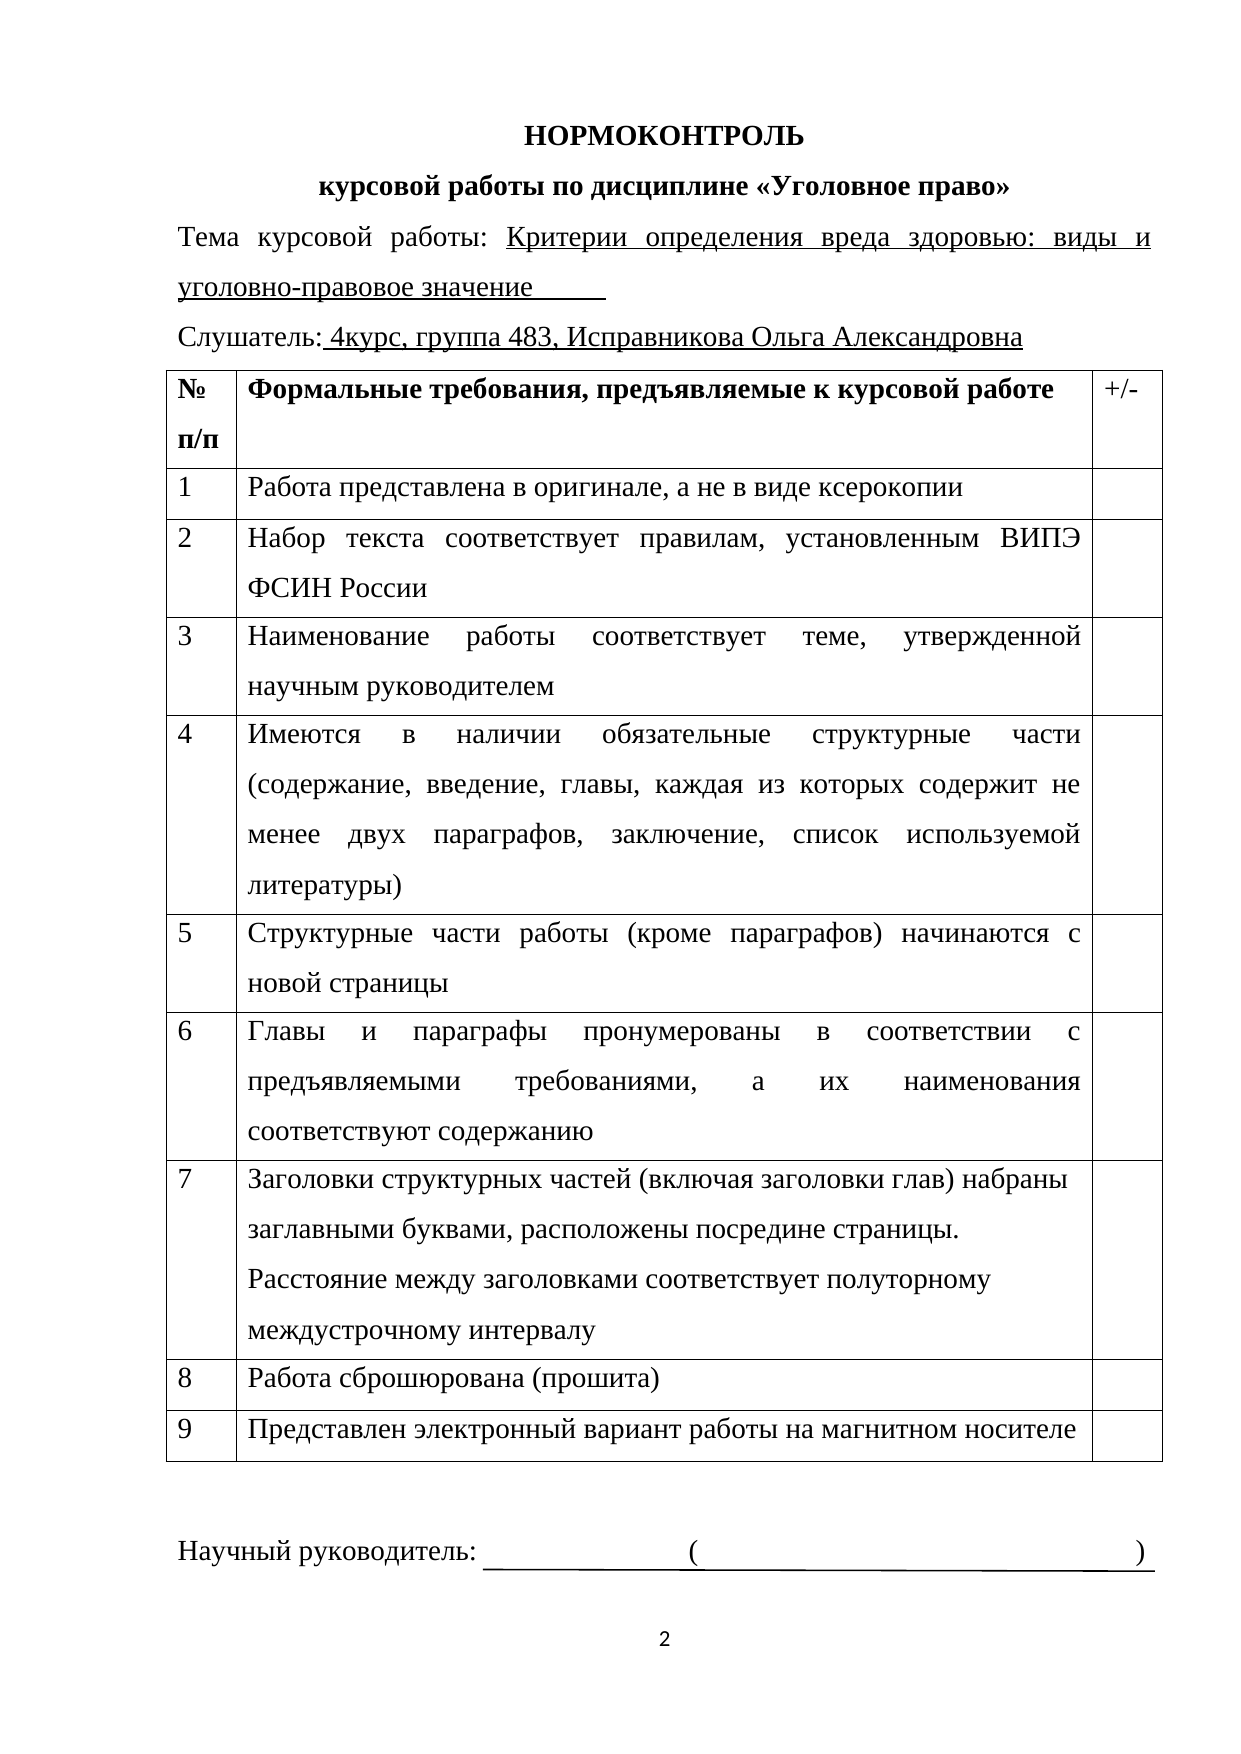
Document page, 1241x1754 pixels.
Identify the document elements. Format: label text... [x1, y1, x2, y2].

table_cell 2 [167, 520, 236, 617]
table_header № п/п [167, 371, 236, 468]
table_cell 5 [167, 915, 236, 1012]
table_cell 8 [167, 1360, 236, 1410]
table_header +/- [1093, 371, 1162, 468]
table_cell Набор текста соответствует правилам, установленным ВИПЭ ФСИН России [237, 520, 1092, 617]
text Научный руководитель: ( ) [177, 1533, 1152, 1567]
text курсовой работы по дисциплине «Уголовное право» [177, 168, 1152, 202]
table_cell Работа сброшюрована (прошита) [237, 1360, 1092, 1410]
table_cell [1093, 1013, 1162, 1160]
table_cell [1093, 1360, 1162, 1410]
table_cell Структурные части работы (кроме параграфов) начинаются с новой страницы [237, 915, 1092, 1012]
table_cell [1093, 469, 1162, 519]
table_cell 6 [167, 1013, 236, 1160]
table_cell Имеются в наличии обязательные структурные части (содержание, введение, главы, каждая из которых содержит не менее двух параграфов, заключение, список используемой литературы) [237, 716, 1092, 914]
table_cell Заголовки структурных частей (включая заголовки глав) набраны заглавными буквами, расположены посредине страницы. Расстояние между заголовками соответствует полуторному междустрочному интервалу [237, 1161, 1092, 1359]
table_cell 1 [167, 469, 236, 519]
table_cell [1093, 716, 1162, 914]
table_header Формальные требования, предъявляемые к курсовой работе [237, 371, 1092, 468]
text НОРМОКОНТРОЛЬ [177, 118, 1152, 152]
table_cell 9 [167, 1411, 236, 1461]
table_cell [1093, 520, 1162, 617]
table_cell 3 [167, 618, 236, 715]
table_cell 7 [167, 1161, 236, 1359]
table_cell [1093, 915, 1162, 1012]
table_cell 4 [167, 716, 236, 914]
text Тема курсовой работы: Критерии определения вреда здоровью: виды и уголовно-правовое значение [177, 219, 1152, 303]
table_cell [1093, 1411, 1162, 1461]
table_cell Главы и параграфы пронумерованы в соответствии с предъявляемыми требованиями, а их наименования соответствуют содержанию [237, 1013, 1092, 1160]
text Слушатель: 4курс, группа 483, Исправникова Ольга Александровна [177, 319, 1152, 353]
table_cell Представлен электронный вариант работы на магнитном носителе [237, 1411, 1092, 1461]
table_cell Наименование работы соответствует теме, утвержденной научным руководителем [237, 618, 1092, 715]
table_cell [1093, 1161, 1162, 1359]
table_cell [1093, 618, 1162, 715]
table_cell Работа представлена в оригинале, а не в виде ксерокопии [237, 469, 1092, 519]
